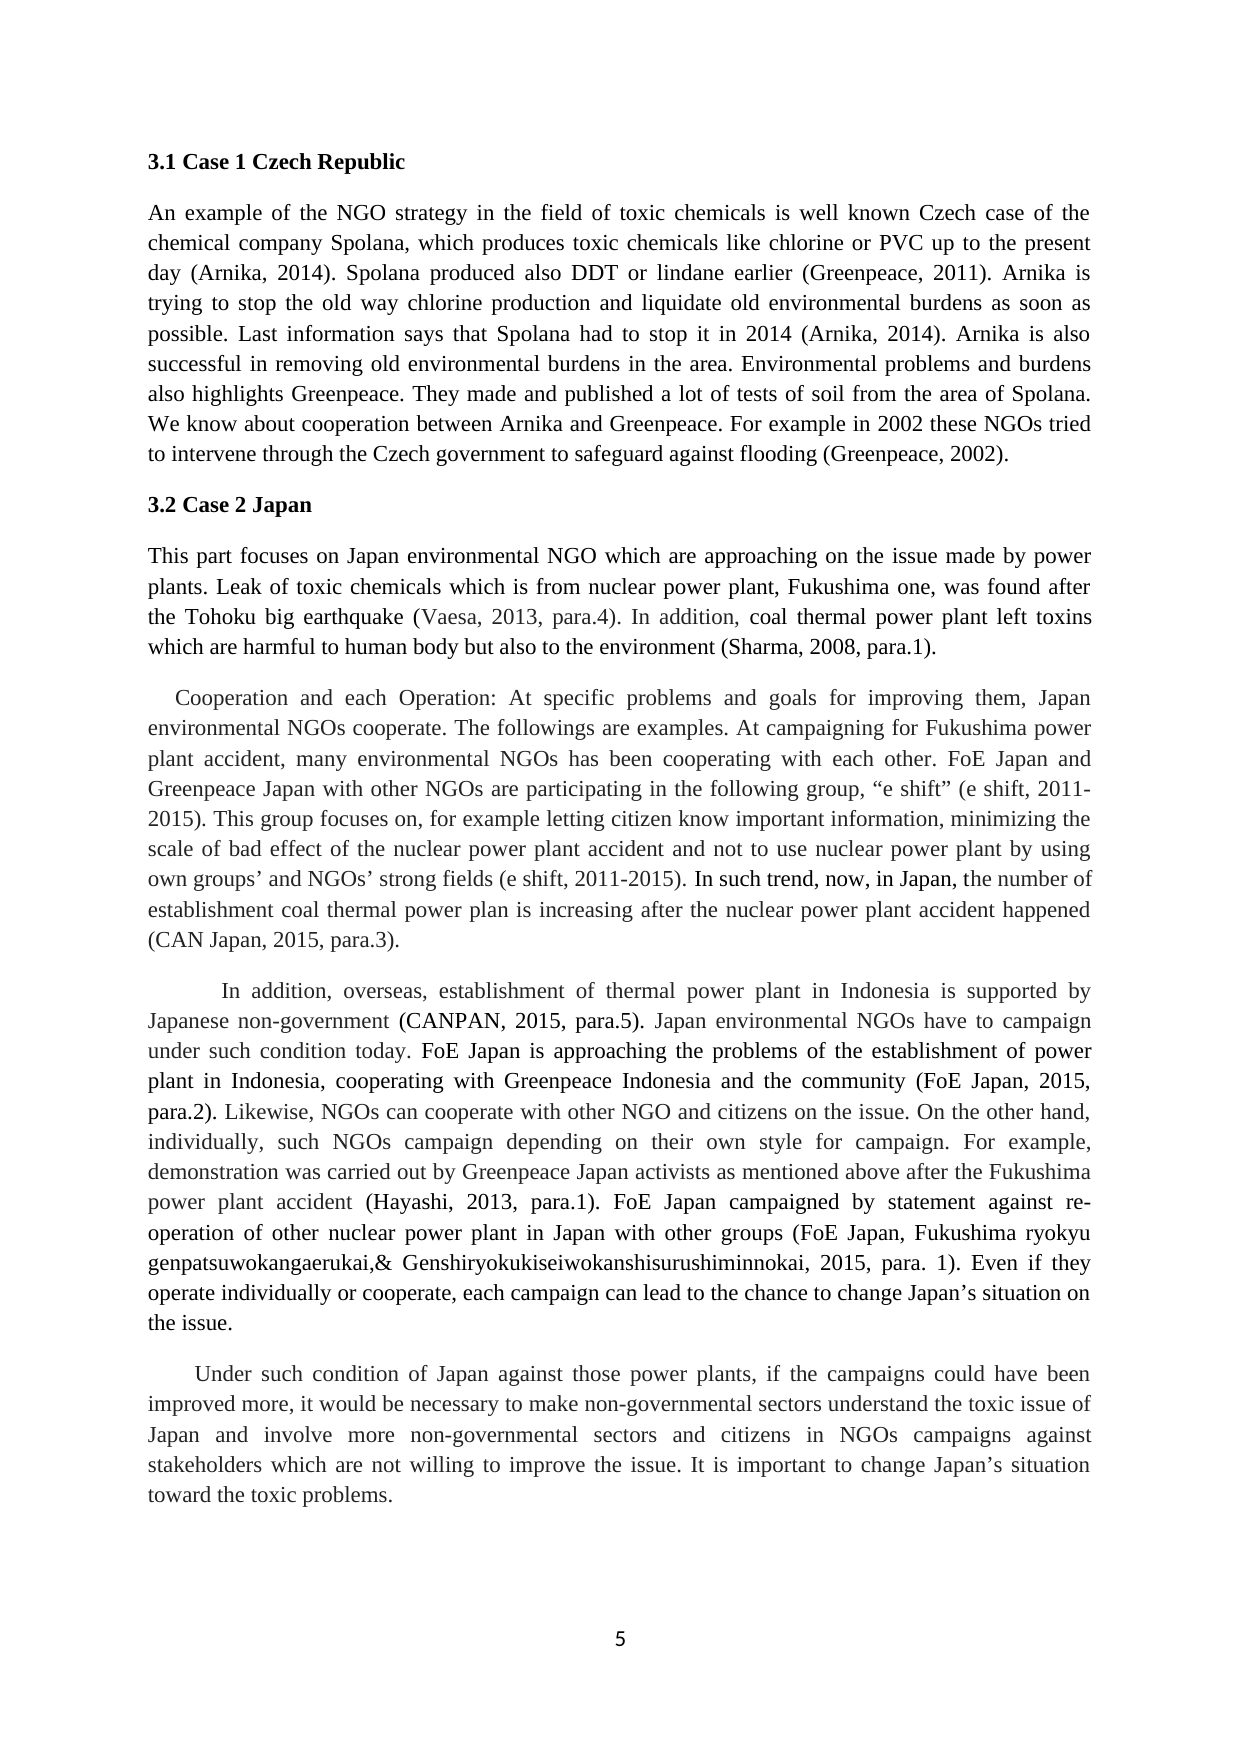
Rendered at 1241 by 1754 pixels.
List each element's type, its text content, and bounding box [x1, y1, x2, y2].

text Under such condition of Japan against those power plants, if the campaigns could have been improved more, it would be necessary to make non-governmental sectors understand the toxic issue of Japan and involve more non-governmental sectors and citizens in NGOs campaigns against stakeholders which are not willing to improve the issue. It is important to change Japan’s situation toward the toxic problems. [148, 1360, 1092, 1507]
text 3.2 Case 2 Japan [148, 491, 1092, 518]
text Cooperation and each Operation: At specific problems and goals for improving them, Japan environmental NGOs cooperate. The followings are examples. At campaigning for Fukushima power plant accident, many environmental NGOs has been cooperating with each other. FoE Japan and Greenpeace Japan with other NGOs are participating in the following group, “e shift” (e shift, 2011-2015). This group focuses on, for example letting citizen know important information, minimizing the scale of bad effect of the nuclear power plant accident and not to use nuclear power plant by using own groups’ and NGOs’ strong fields (e shift, 2011-2015). In such trend, now, in Japan, the number of establishment coal thermal power plan is increasing after the nuclear power plant accident happened (CAN Japan, 2015, para.3). [148, 684, 1092, 952]
text This part focuses on Japan environmental NGO which are approaching on the issue made by power plants. Leak of toxic chemicals which is from nuclear power plant, Fukushima one, was found after the Tohoku big earthquake (Vaesa, 2013, para.4). In addition, coal thermal power plant left toxins which are harmful to human body but also to the environment (Sharma, 2008, para.1). [148, 542, 1092, 659]
text In addition, overseas, establishment of thermal power plant in Indonesia is supported by Japanese non-government (CANPAN, 2015, para.5). Japan environmental NGOs have to campaign under such condition today. FoE Japan is approaching the problems of the establishment of power plant in Indonesia, cooperating with Greenpeace Indonesia and the community (FoE Japan, 2015, para.2). Likewise, NGOs can cooperate with other NGO and citizens on the issue. On the other hand, individually, such NGOs campaign depending on their own style for campaign. For example, demonstration was carried out by Greenpeace Japan activists as mentioned above after the Fukushima power plant accident (Hayashi, 2013, para.1). FoE Japan campaigned by statement against re-operation of other nuclear power plant in Japan with other groups (FoE Japan, Fukushima ryokyu genpatsuwokangaerukai,& Genshiryokukiseiwokanshisurushiminnokai, 2015, para. 1). Even if they operate individually or cooperate, each campaign can lead to the chance to change Japan’s situation on the issue. [148, 977, 1092, 1336]
text 3.1 Case 1 Czech Republic [148, 148, 1092, 174]
text An example of the NGO strategy in the field of toxic chemicals is well known Czech case of the chemical company Spolana, which produces toxic chemicals like chlorine or PVC up to the present day (Arnika, 2014). Spolana produced also DDT or lindane earlier (Greenpeace, 2011). Arnika is trying to stop the old way chlorine production and liquidate old environmental burdens as soon as possible. Last information says that Spolana had to stop it in 2014 (Arnika, 2014). Arnika is also successful in removing old environmental burdens in the area. Environmental problems and burdens also highlights Greenpeace. They made and published a lot of tests of soil from the area of Spolana. We know about cooperation between Arnika and Greenpeace. For example in 2002 these NGOs tried to intervene through the Czech government to safeguard against flooding (Greenpeace, 2002). [148, 199, 1092, 467]
